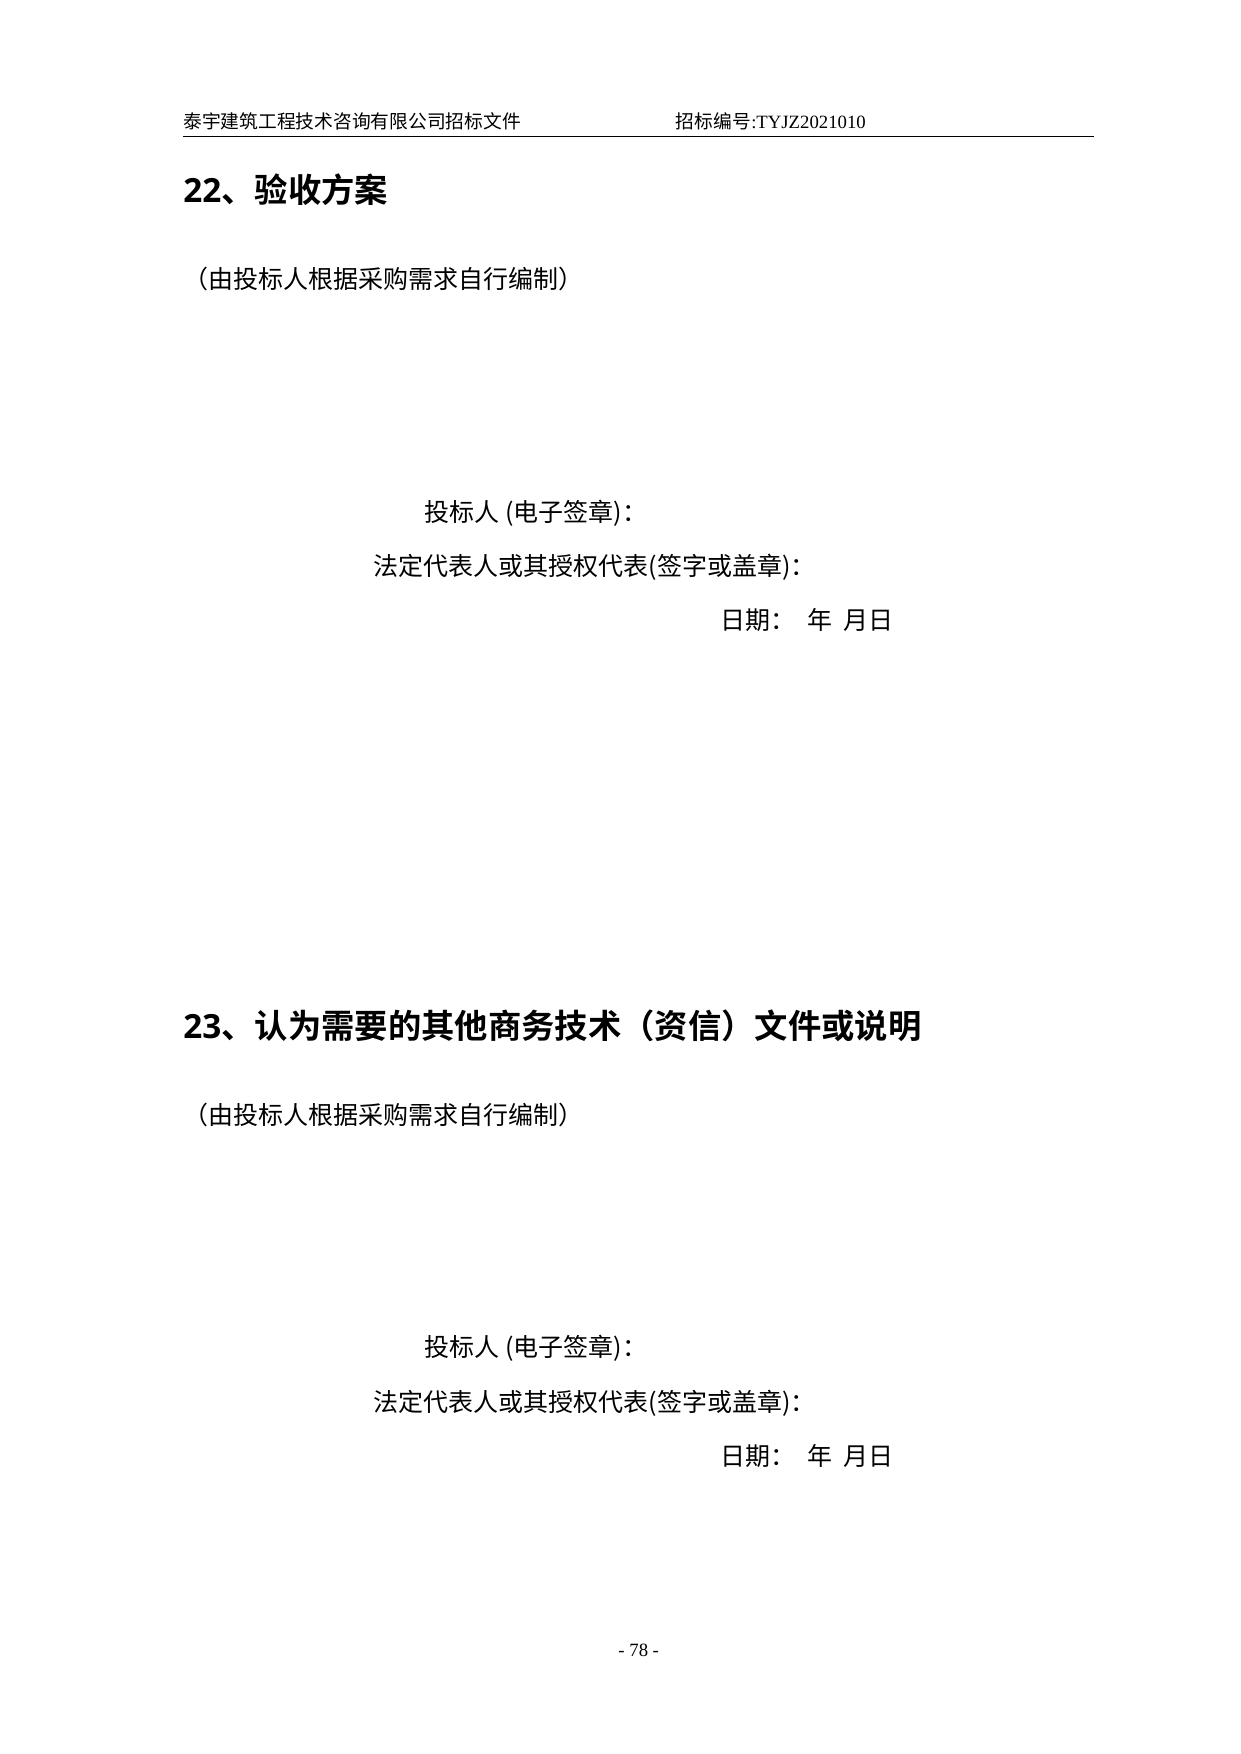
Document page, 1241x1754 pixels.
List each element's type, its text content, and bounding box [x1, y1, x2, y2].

text 22、验收方案 [183, 156, 1094, 221]
text 法定代表人或其授权代表(签字或盖章)： [183, 1382, 1094, 1418]
text （由投标人根据采购需求自行编制） [183, 245, 1094, 310]
text （由投标人根据采购需求自行编制） [183, 1081, 1094, 1146]
text 投标人 (电子签章)： [183, 1328, 1094, 1364]
text 23、认为需要的其他商务技术（资信）文件或说明 [183, 992, 1094, 1057]
text 日期： 年 月日 [183, 601, 1094, 637]
text 日期： 年 月日 [183, 1437, 1094, 1473]
text 法定代表人或其授权代表(签字或盖章)： [183, 546, 1094, 583]
text 投标人 (电子签章)： [183, 492, 1094, 528]
